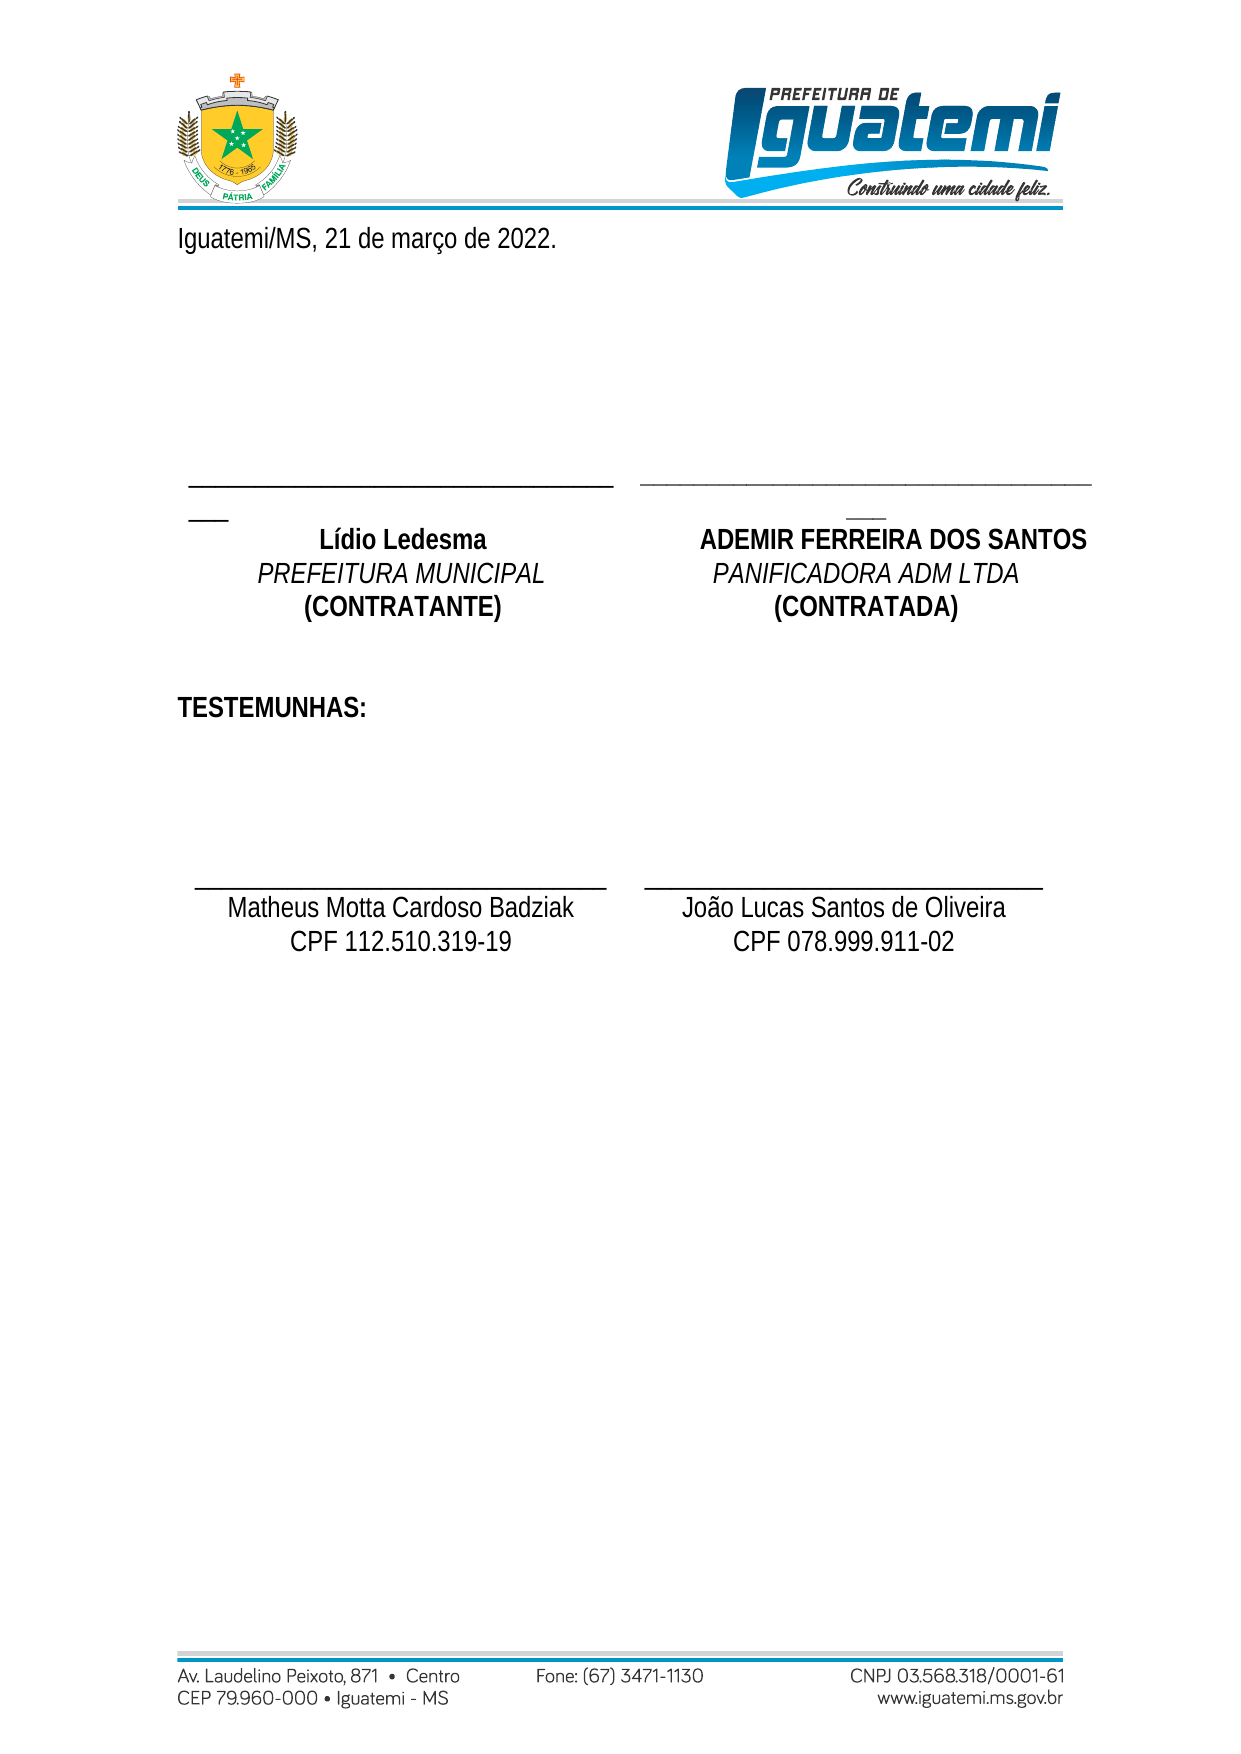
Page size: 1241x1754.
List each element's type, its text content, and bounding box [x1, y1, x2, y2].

table_header ___________________________________ Lídio Ledesma PREFEITURA MUNICIPAL (CONTRATANTE) [177, 456, 628, 623]
text TESTEMUNHAS: [177, 690, 1063, 723]
table_header _____________________________________ ADEMIR FERREIRA DOS SANTOS PANIFICADORA ADM LTDA (CONTRATADA) [628, 456, 1104, 623]
table_header _______________________________ Matheus Motta Cardoso Badziak CPF 112.510.319-19 [177, 857, 625, 957]
text Iguatemi/MS, 21 de março de 2022. [177, 222, 1063, 255]
table_header ______________________________ João Lucas Santos de Oliveira CPF 078.999.911-02 [625, 857, 1063, 957]
